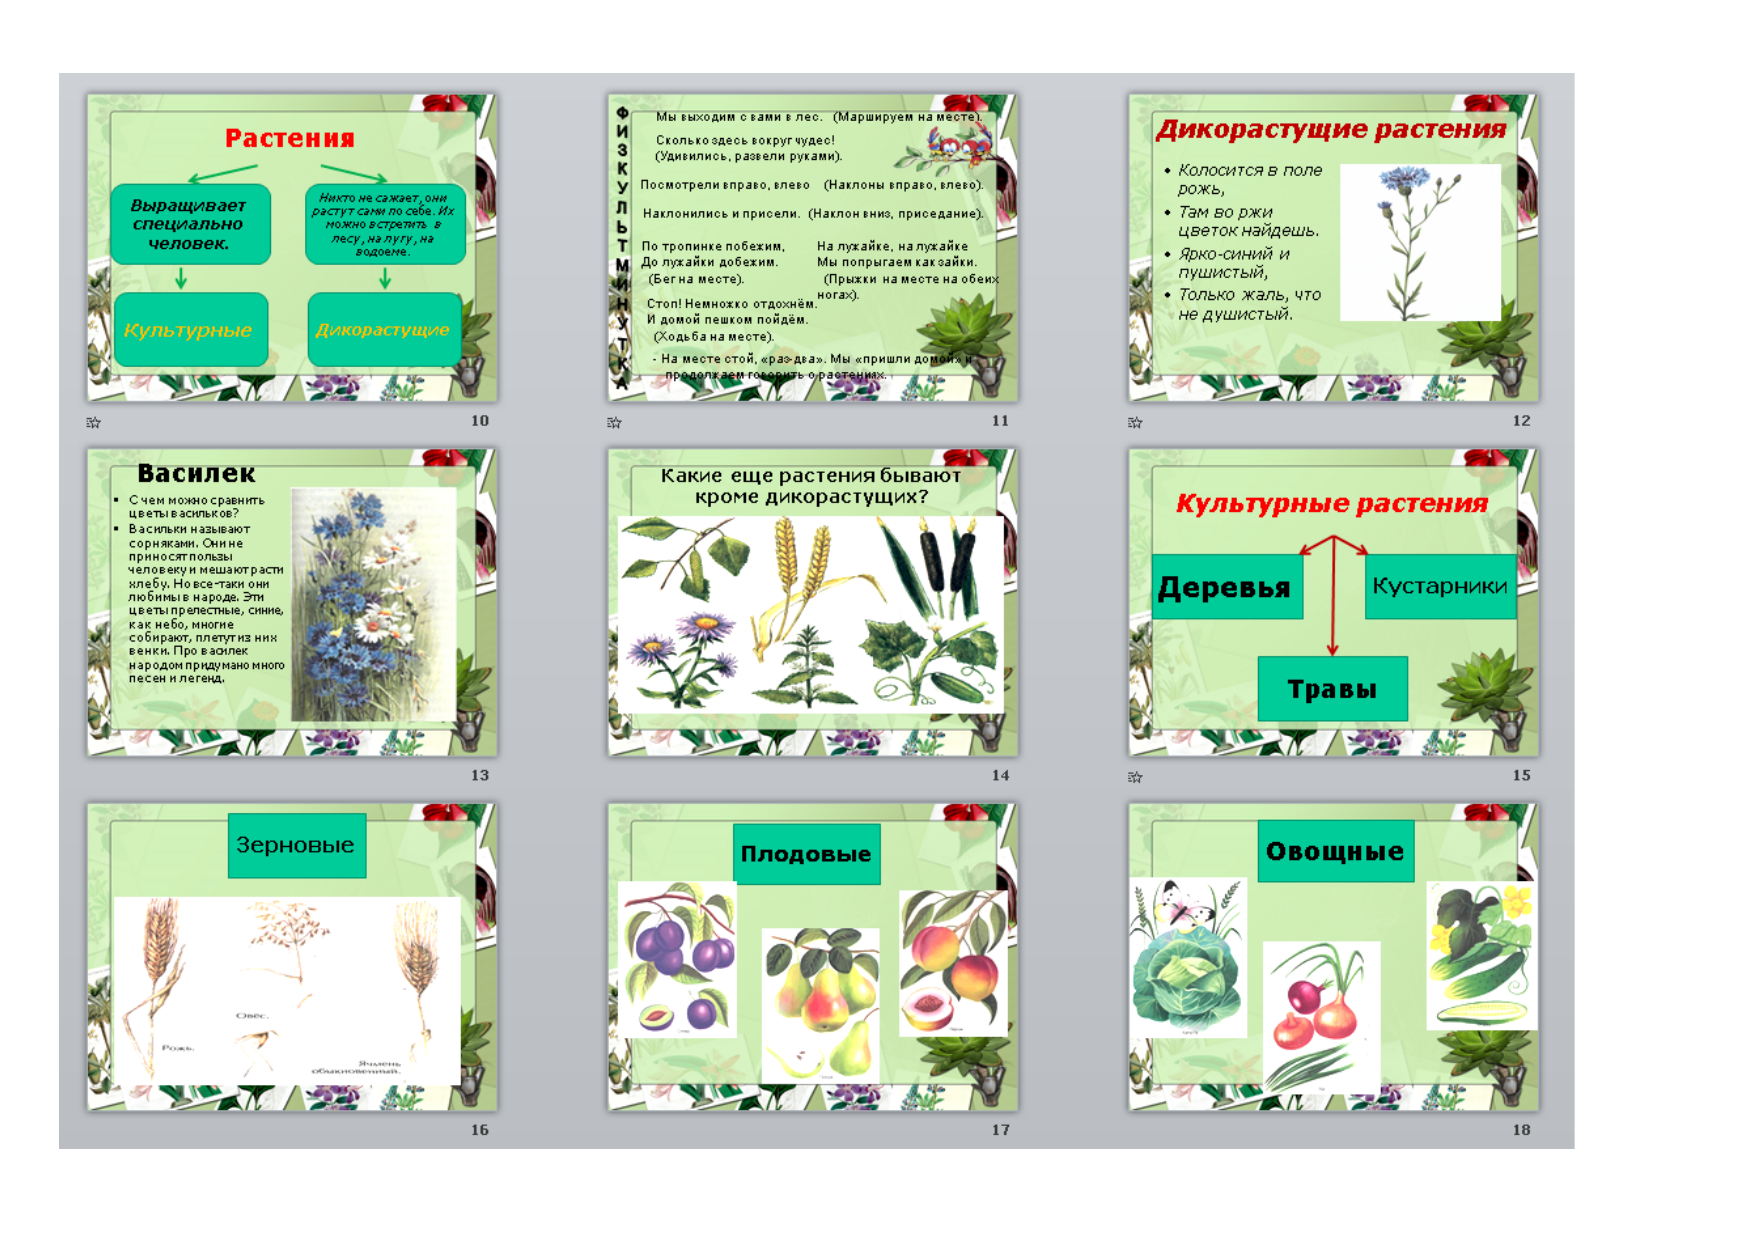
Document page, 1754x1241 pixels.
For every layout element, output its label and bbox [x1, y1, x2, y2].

picture [59, 73, 1575, 1149]
